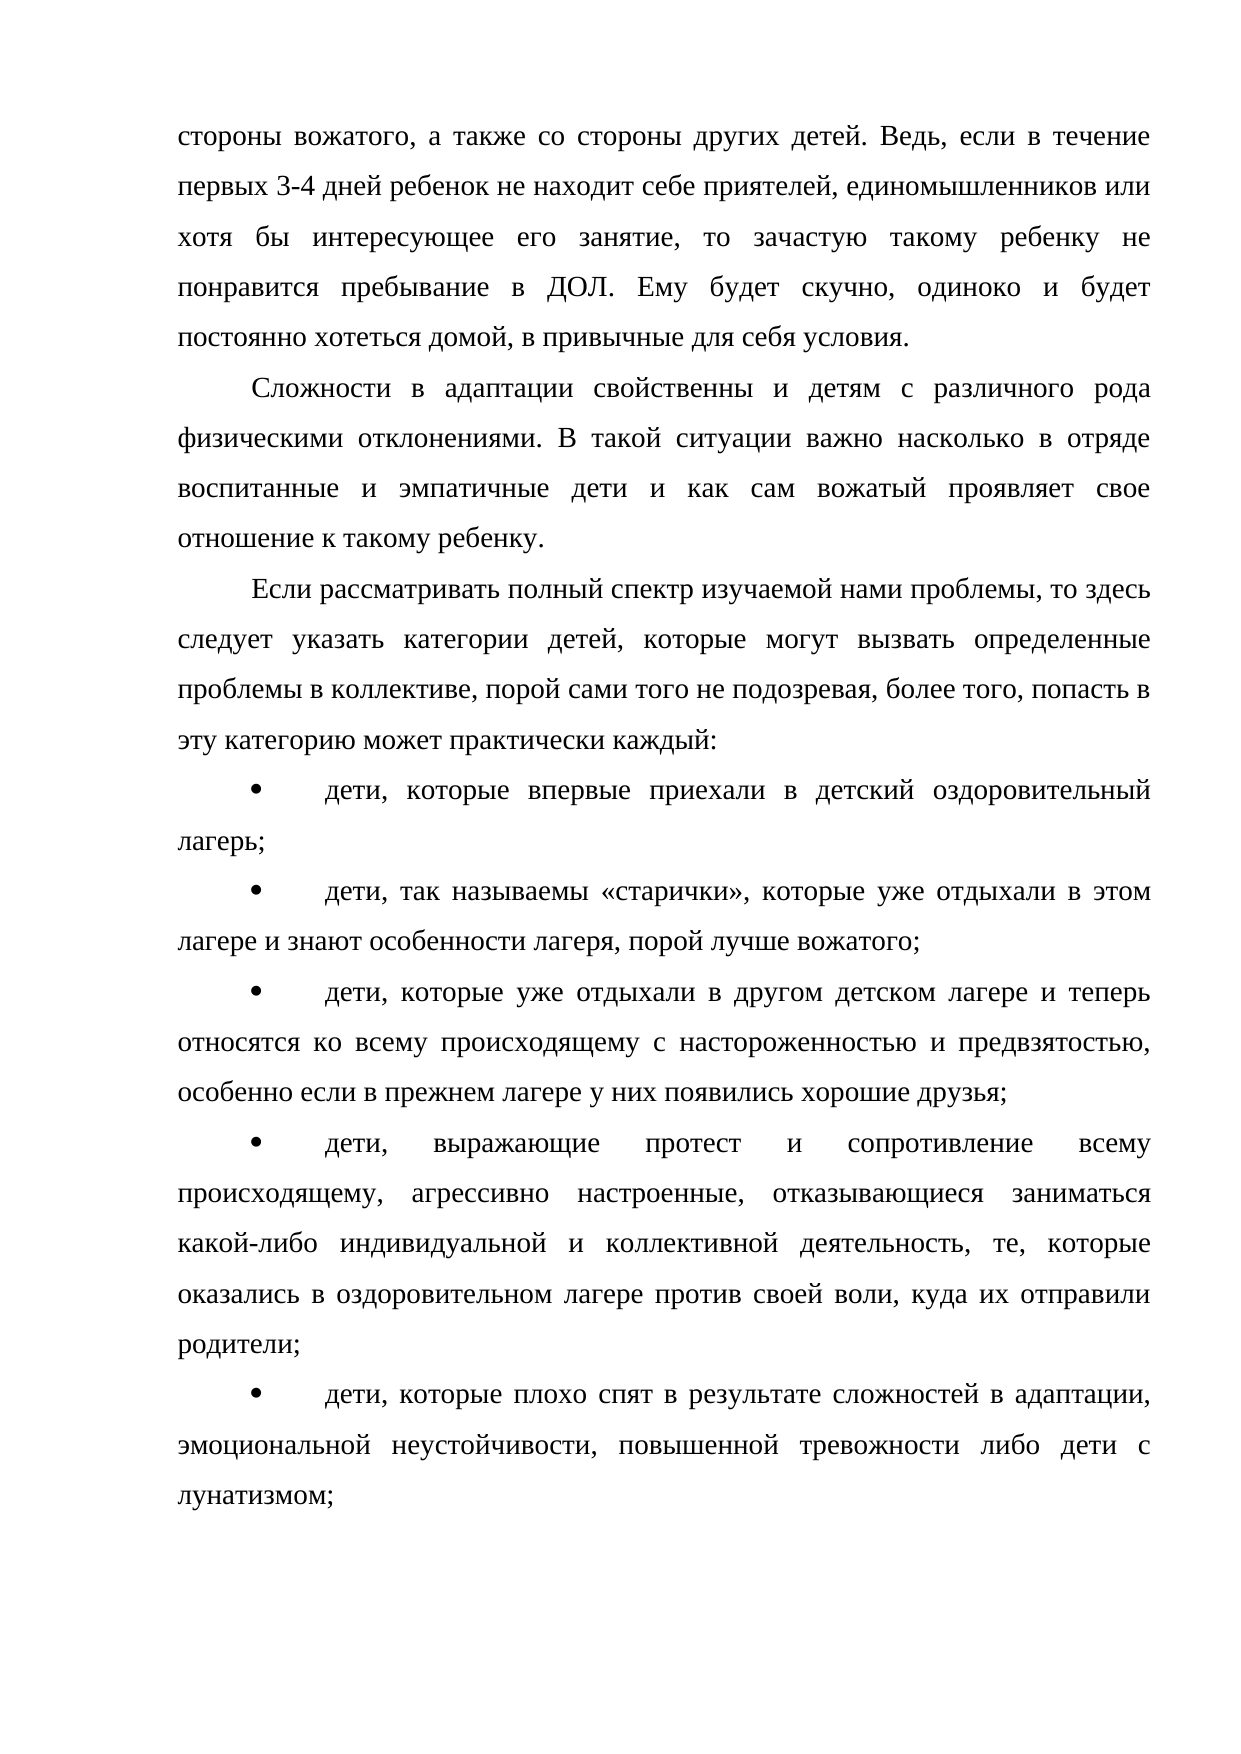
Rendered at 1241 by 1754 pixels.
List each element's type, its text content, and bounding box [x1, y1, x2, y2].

list дети, которые плохо спят в результате сложностей в адаптации, эмоциональной неустойчивости, повышенной тревожности либо дети с лунатизмом; [177, 1376, 1152, 1511]
list дети, которые впервые приехали в детский оздоровительный лагерь; [177, 772, 1152, 856]
list дети, так называемы «старички», которые уже отдыхали в этом лагере и знают особенности лагеря, порой лучше вожатого; [177, 873, 1152, 957]
text Если рассматривать полный спектр изучаемой нами проблемы, то здесь следует указать категории детей, которые могут вызвать определенные проблемы в коллективе, порой сами того не подозревая, более того, попасть в эту категорию может практически каждый: [177, 571, 1152, 755]
text Сложности в адаптации свойственны и детям с различного рода физическими отклонениями. В такой ситуации важно насколько в отряде воспитанные и эмпатичные дети и как сам вожатый проявляет свое отношение к такому ребенку. [177, 370, 1152, 554]
list дети, выражающие протест и сопротивление всему происходящему, агрессивно настроенные, отказывающиеся заниматься какой-либо индивидуальной и коллективной деятельность, те, которые оказались в оздоровительном лагере против своей воли, куда их отправили родители; [177, 1125, 1152, 1359]
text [177, 118, 1152, 353]
list дети, которые уже отдыхали в другом детском лагере и теперь относятся ко всему происходящему с настороженностью и предвзятостью, особенно если в прежнем лагере у них появились хорошие друзья; [177, 974, 1152, 1108]
